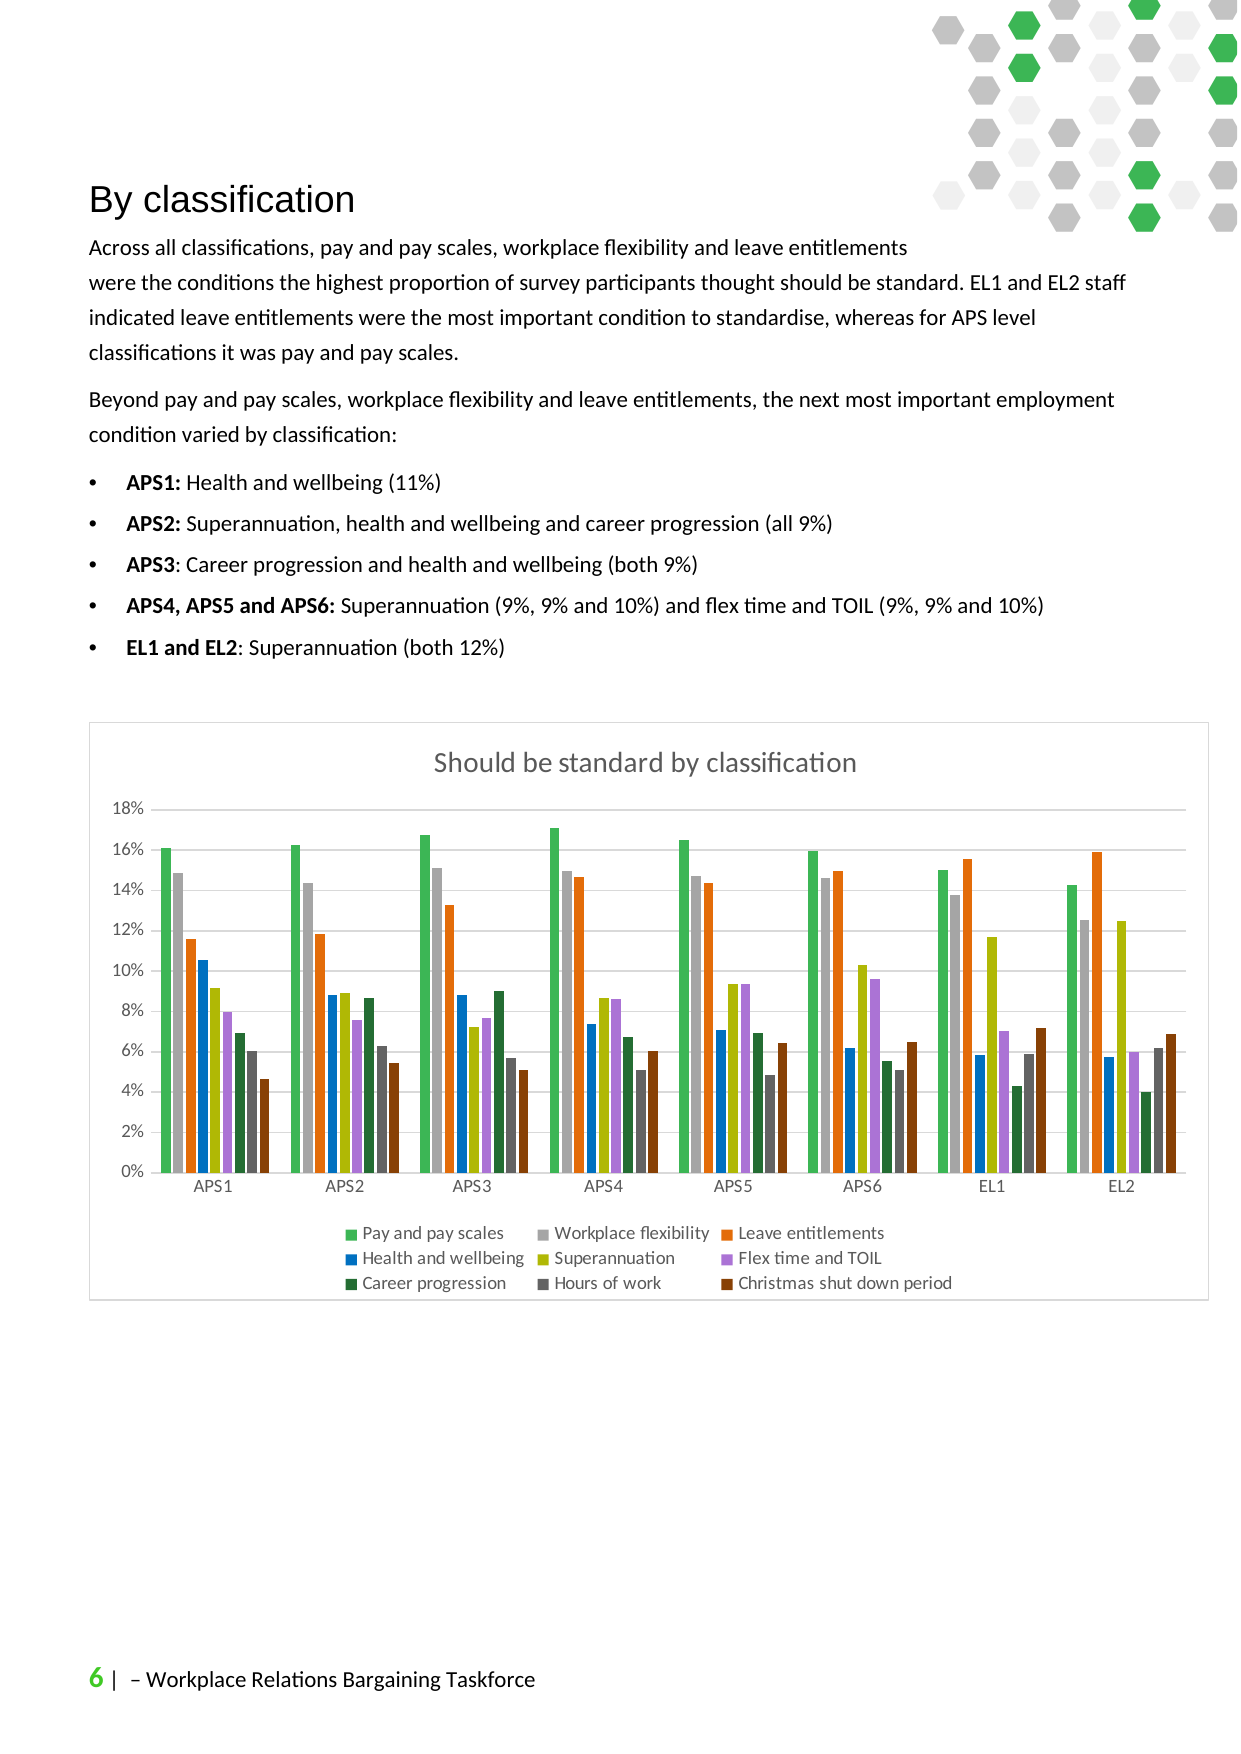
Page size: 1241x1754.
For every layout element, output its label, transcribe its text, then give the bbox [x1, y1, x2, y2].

text EL1 and EL2: Superannuation (both 12%) [89, 633, 1152, 661]
text APS2: Superannuation, health and wellbeing and career progression (all 9%) [89, 509, 1152, 537]
subtitle By classification [89, 177, 928, 220]
text APS1: Health and wellbeing (11%) [89, 468, 1152, 496]
picture [928, 0, 1238, 238]
text Across all classifications, pay and pay scales, workplace flexibility and leave entitlements were the conditions the highest proportion of survey participants thought should be standard. EL1 and EL2 staff indicated leave entitlements were the most important condition to standardise, whereas for APS level classifications it was pay and pay scales. [89, 233, 1152, 366]
text APS4, APS5 and APS6: Superannuation (9%, 9% and 10%) and flex time and TOIL (9%, 9% and 10%) [89, 592, 1152, 620]
text Beyond pay and pay scales, workplace flexibility and leave entitlements, the next most important employment condition varied by classification: [89, 385, 1152, 448]
text APS3: Career progression and health and wellbeing (both 9%) [89, 550, 1152, 578]
